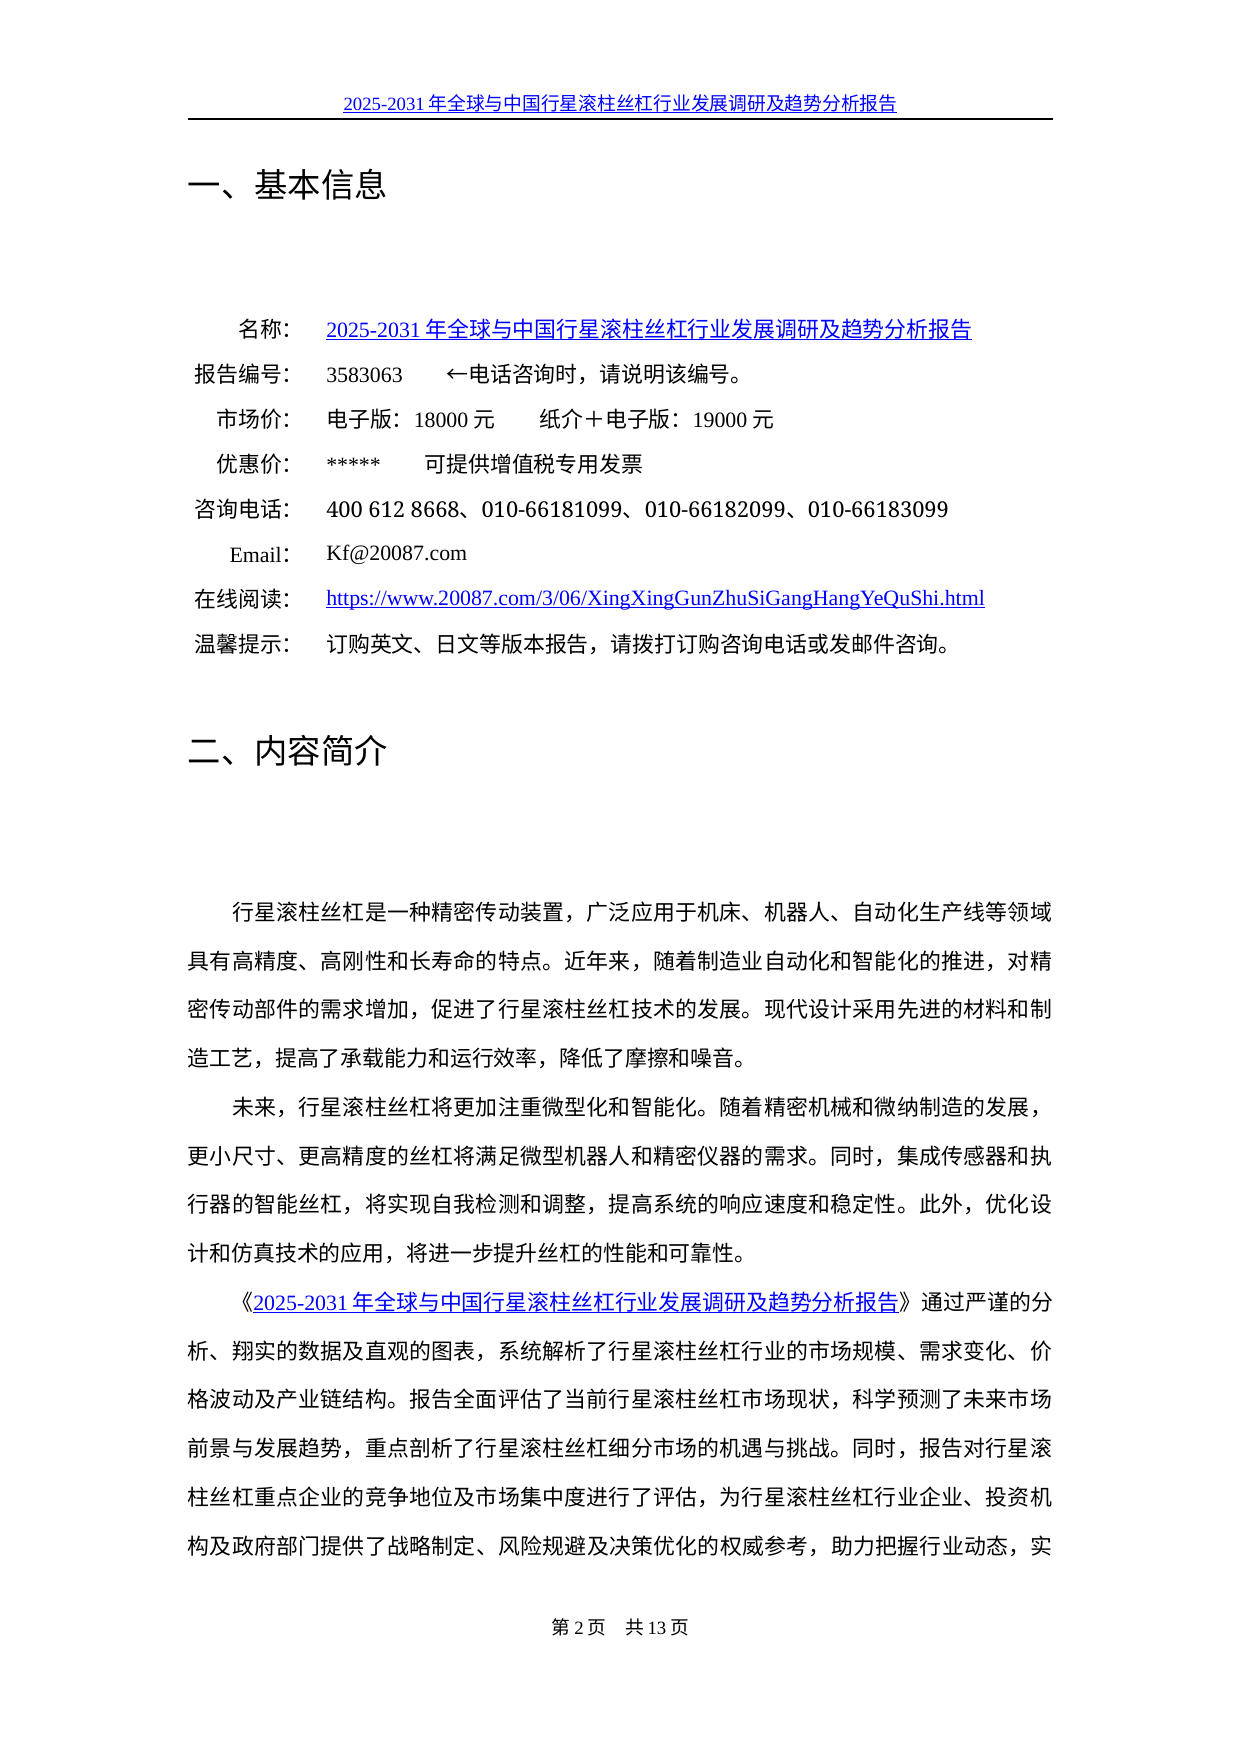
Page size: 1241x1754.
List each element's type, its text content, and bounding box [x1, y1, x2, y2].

table_cell Kf@20087.com [315, 537, 1073, 582]
table_cell 400 612 8668、010-66181099、010-66182099、010-66183099 [315, 492, 1073, 537]
table_cell 市场价： [167, 402, 315, 447]
title 一、基本信息 [187, 150, 1053, 215]
table_cell Email： [167, 537, 315, 582]
table_header 名称： [167, 312, 315, 357]
table_cell 在线阅读： [167, 582, 315, 627]
table_cell ***** 可提供增值税专用发票 [315, 447, 1073, 492]
table_header 2025-2031年全球与中国行星滚柱丝杠行业发展调研及趋势分析报告 [315, 312, 1073, 357]
table_cell [315, 582, 1073, 627]
table_cell 咨询电话： [167, 492, 315, 537]
table_cell 优惠价： [167, 447, 315, 492]
table_cell 电子版：18000 元 纸介＋电子版：19000 元 [315, 402, 1073, 447]
table_cell 报告编号： [167, 357, 315, 402]
table_cell 订购英文、日文等版本报告，请拨打订购咨询电话或发邮件咨询。 [315, 627, 1073, 672]
title 二、内容简介 [187, 717, 1053, 782]
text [187, 894, 1053, 1561]
table_cell 温馨提示： [167, 627, 315, 672]
table_cell 3583063 ←电话咨询时，请说明该编号。 [315, 357, 1073, 402]
